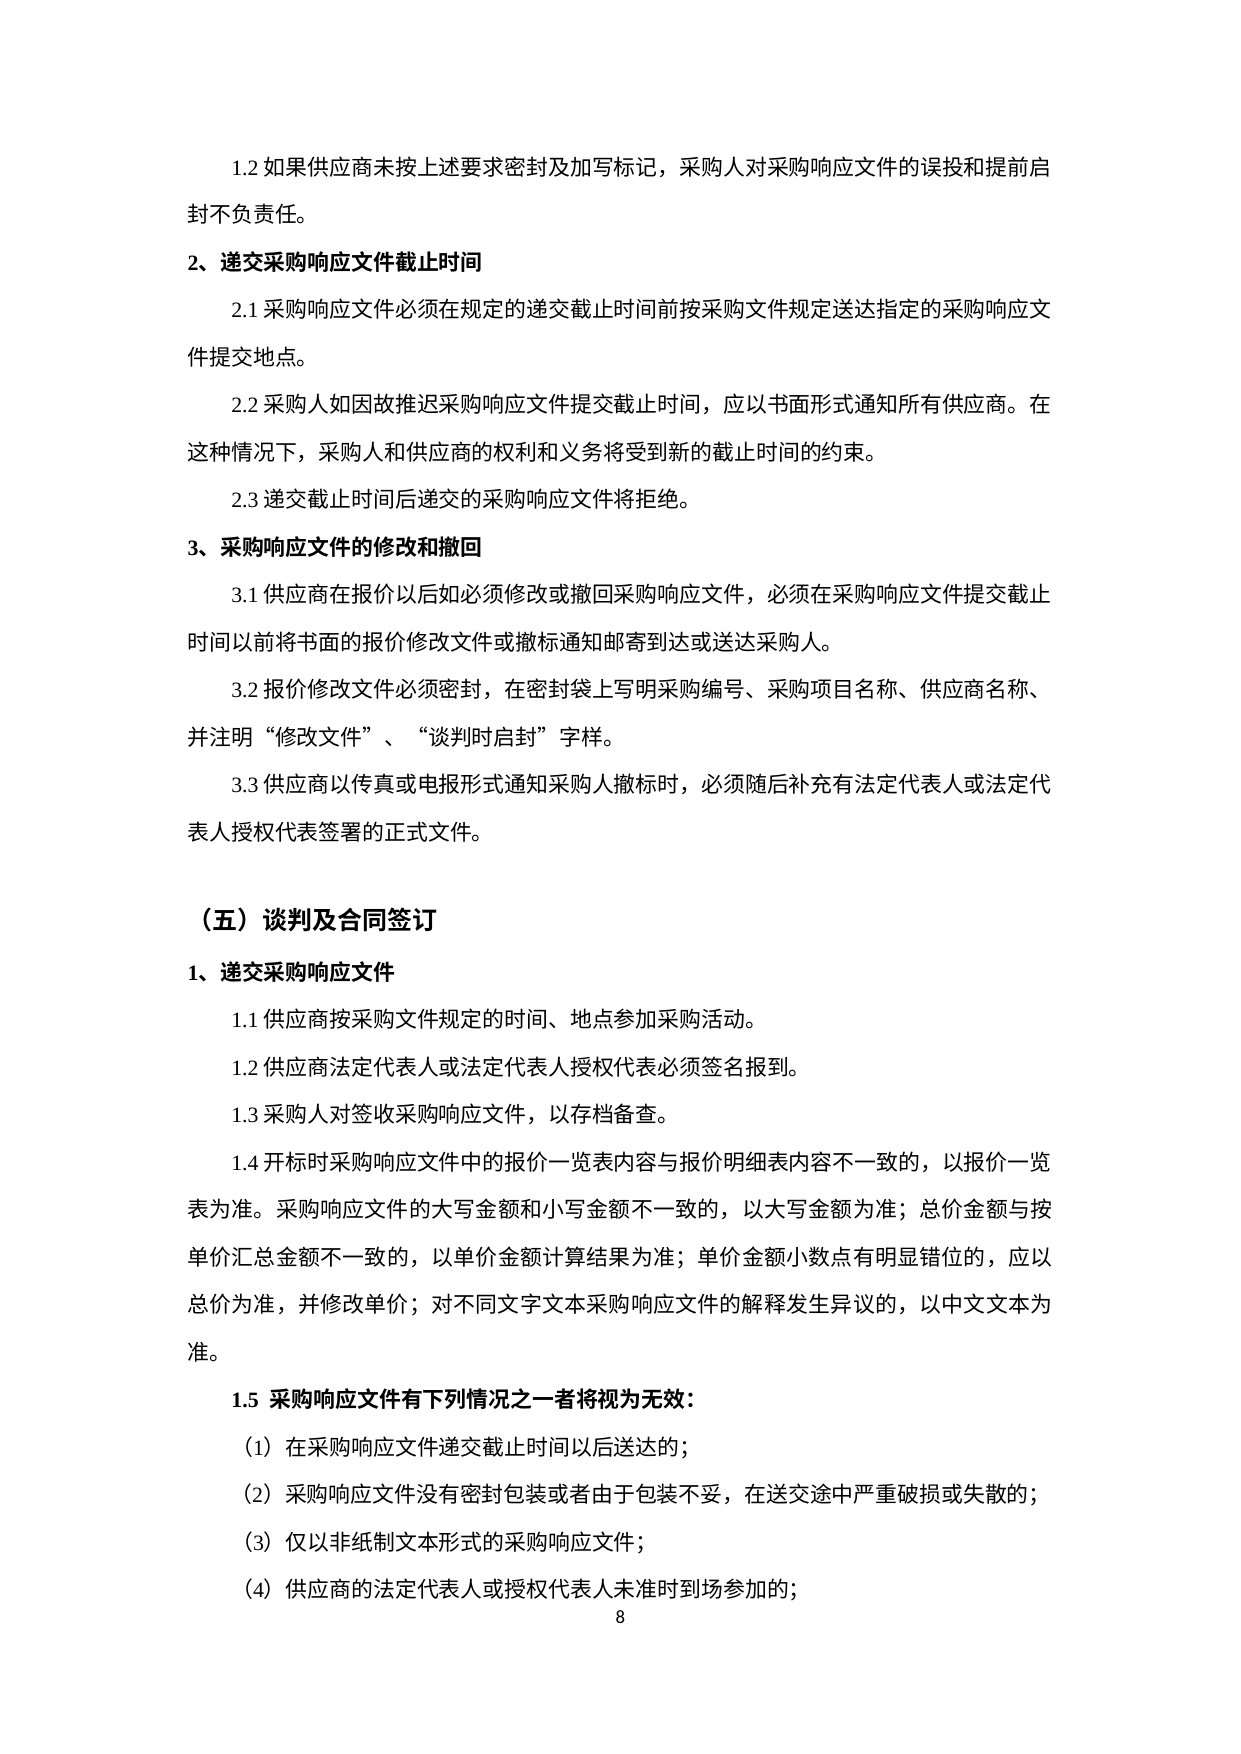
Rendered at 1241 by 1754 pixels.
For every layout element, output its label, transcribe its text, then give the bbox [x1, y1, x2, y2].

text 1、递交采购响应文件 [187, 955, 1053, 986]
text 2.1 采购响应文件必须在规定的递交截止时间前按采购文件规定送达指定的采购响应文件提交地点。 [187, 292, 1053, 372]
subtitle （五）谈判及合同签订 [187, 900, 1053, 937]
text （4）供应商的法定代表人或授权代表人未准时到场参加的； [187, 1572, 1053, 1604]
text 1.3 采购人对签收采购响应文件，以存档备查。 [187, 1097, 1053, 1129]
text （1）在采购响应文件递交截止时间以后送达的； [187, 1430, 1053, 1461]
text 1.1 供应商按采购文件规定的时间、地点参加采购活动。 [187, 1002, 1053, 1034]
text （2）采购响应文件没有密封包装或者由于包装不妥，在送交途中严重破损或失散的； [187, 1477, 1053, 1509]
text 1.4 开标时采购响应文件中的报价一览表内容与报价明细表内容不一致的，以报价一览表为准。采购响应文件的大写金额和小写金额不一致的，以大写金额为准；总价金额与按单价汇总金额不一致的，以单价金额计算结果为准；单价金额小数点有明显错位的，应以总价为准，并修改单价；对不同文字文本采购响应文件的解释发生异议的，以中文文本为准。 [187, 1145, 1053, 1366]
text 1.5 采购响应文件有下列情况之一者将视为无效： [187, 1382, 1053, 1414]
text 2、递交采购响应文件截止时间 [187, 245, 1053, 277]
text 2.2 采购人如因故推迟采购响应文件提交截止时间，应以书面形式通知所有供应商。在这种情况下，采购人和供应商的权利和义务将受到新的截止时间的约束。 [187, 387, 1053, 467]
text 3.2 报价修改文件必须密封，在密封袋上写明采购编号、采购项目名称、供应商名称、并注明“修改文件”、“谈判时启封”字样。 [187, 672, 1053, 752]
text 3.1 供应商在报价以后如必须修改或撤回采购响应文件，必须在采购响应文件提交截止时间以前将书面的报价修改文件或撤标通知邮寄到达或送达采购人。 [187, 577, 1053, 657]
text 2.3 递交截止时间后递交的采购响应文件将拒绝。 [187, 482, 1053, 514]
text 3.3 供应商以传真或电报形式通知采购人撤标时，必须随后补充有法定代表人或法定代表人授权代表签署的正式文件。 [187, 767, 1053, 847]
text 1.2 供应商法定代表人或法定代表人授权代表必须签名报到。 [187, 1050, 1053, 1081]
text 1.2 如果供应商未按上述要求密封及加写标记，采购人对采购响应文件的误投和提前启封不负责任。 [187, 150, 1053, 229]
text 3、采购响应文件的修改和撤回 [187, 530, 1053, 562]
text （3）仅以非纸制文本形式的采购响应文件； [187, 1525, 1053, 1556]
